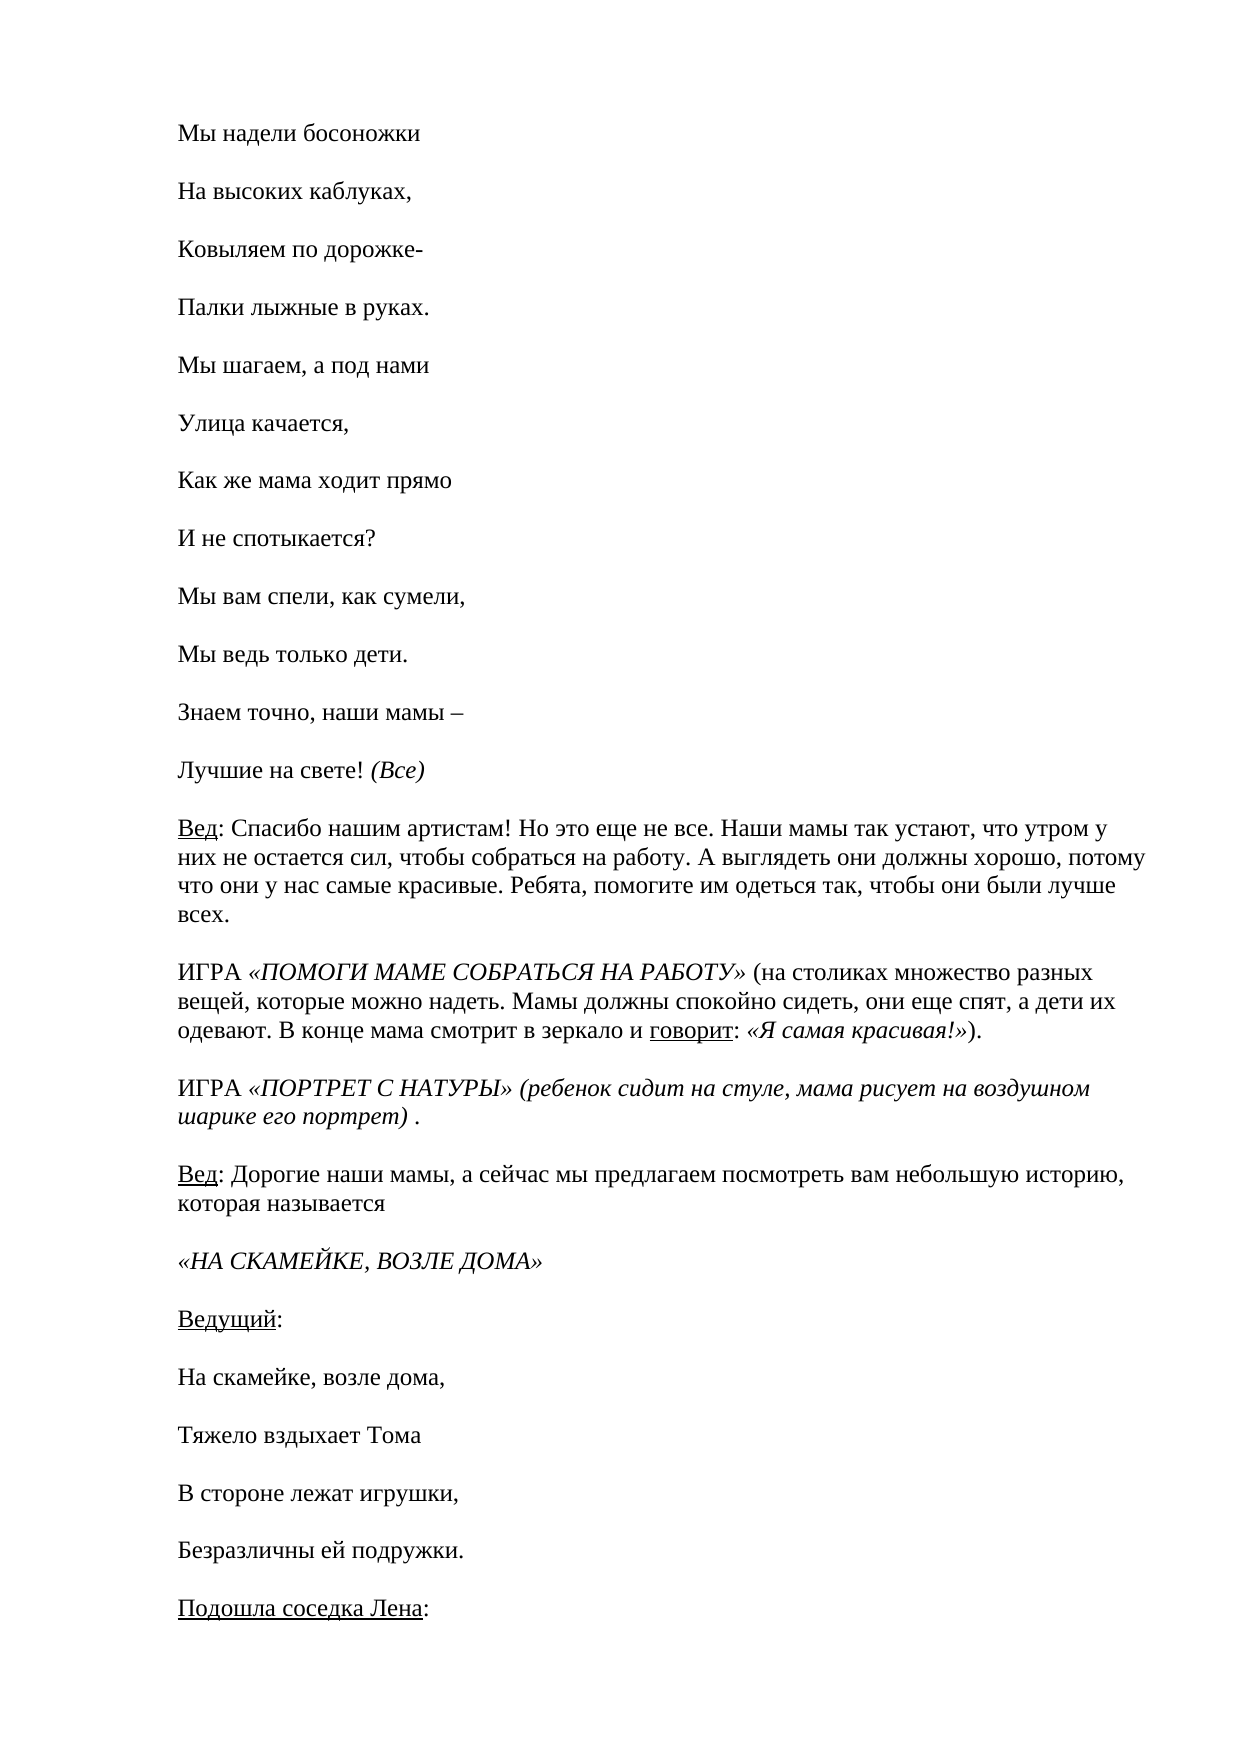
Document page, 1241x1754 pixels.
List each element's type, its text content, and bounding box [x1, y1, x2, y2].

text Мы вам спели, как сумели, [177, 581, 1152, 610]
text «НА СКАМЕЙКЕ, ВОЗЛЕ ДОМА» [177, 1246, 1152, 1275]
text Палки лыжные в руках. [177, 292, 1152, 321]
text На высоких каблуках, [177, 176, 1152, 205]
text Вед: Спасибо нашим артистам! Но это еще не все. Наши мамы так устают, что утром у них не остается сил, чтобы собраться на работу. А выглядеть они должны хорошо, потому что они у нас самые красивые. Ребята, помогите им одеться так, чтобы они были лучше всех. [177, 813, 1152, 928]
text Улица качается, [177, 408, 1152, 436]
text Вед: Дорогие наши мамы, а сейчас мы предлагаем посмотреть вам небольшую историю, которая называется [177, 1159, 1152, 1217]
text Мы надели босоножки [177, 118, 1152, 147]
text Ведущий: [177, 1304, 1152, 1333]
text ИГРА «ПОМОГИ МАМЕ СОБРАТЬСЯ НА РАБОТУ» (на столиках множество разных вещей, которые можно надеть. Мамы должны спокойно сидеть, они еще спят, а дети их одевают. В конце мама смотрит в зеркало и говорит: «Я самая красивая!»). [177, 957, 1152, 1043]
text Мы шагаем, а под нами [177, 350, 1152, 378]
text Подошла соседка Лена: [177, 1593, 1152, 1622]
text Безразличны ей подружки. [177, 1536, 1152, 1564]
text Знаем точно, наши мамы – [177, 697, 1152, 726]
text ИГРА «ПОРТРЕТ С НАТУРЫ» (ребенок сидит на стуле, мама рисует на воздушном шарике его портрет) . [177, 1073, 1152, 1130]
text В стороне лежат игрушки, [177, 1478, 1152, 1506]
text Ковыляем по дорожке- [177, 234, 1152, 263]
text Лучшие на свете! (Все) [177, 755, 1152, 784]
text На скамейке, возле дома, [177, 1362, 1152, 1391]
text Как же мама ходит прямо [177, 466, 1152, 494]
text Мы ведь только дети. [177, 639, 1152, 668]
text Тяжело вздыхает Тома [177, 1420, 1152, 1448]
text И не спотыкается? [177, 523, 1152, 552]
